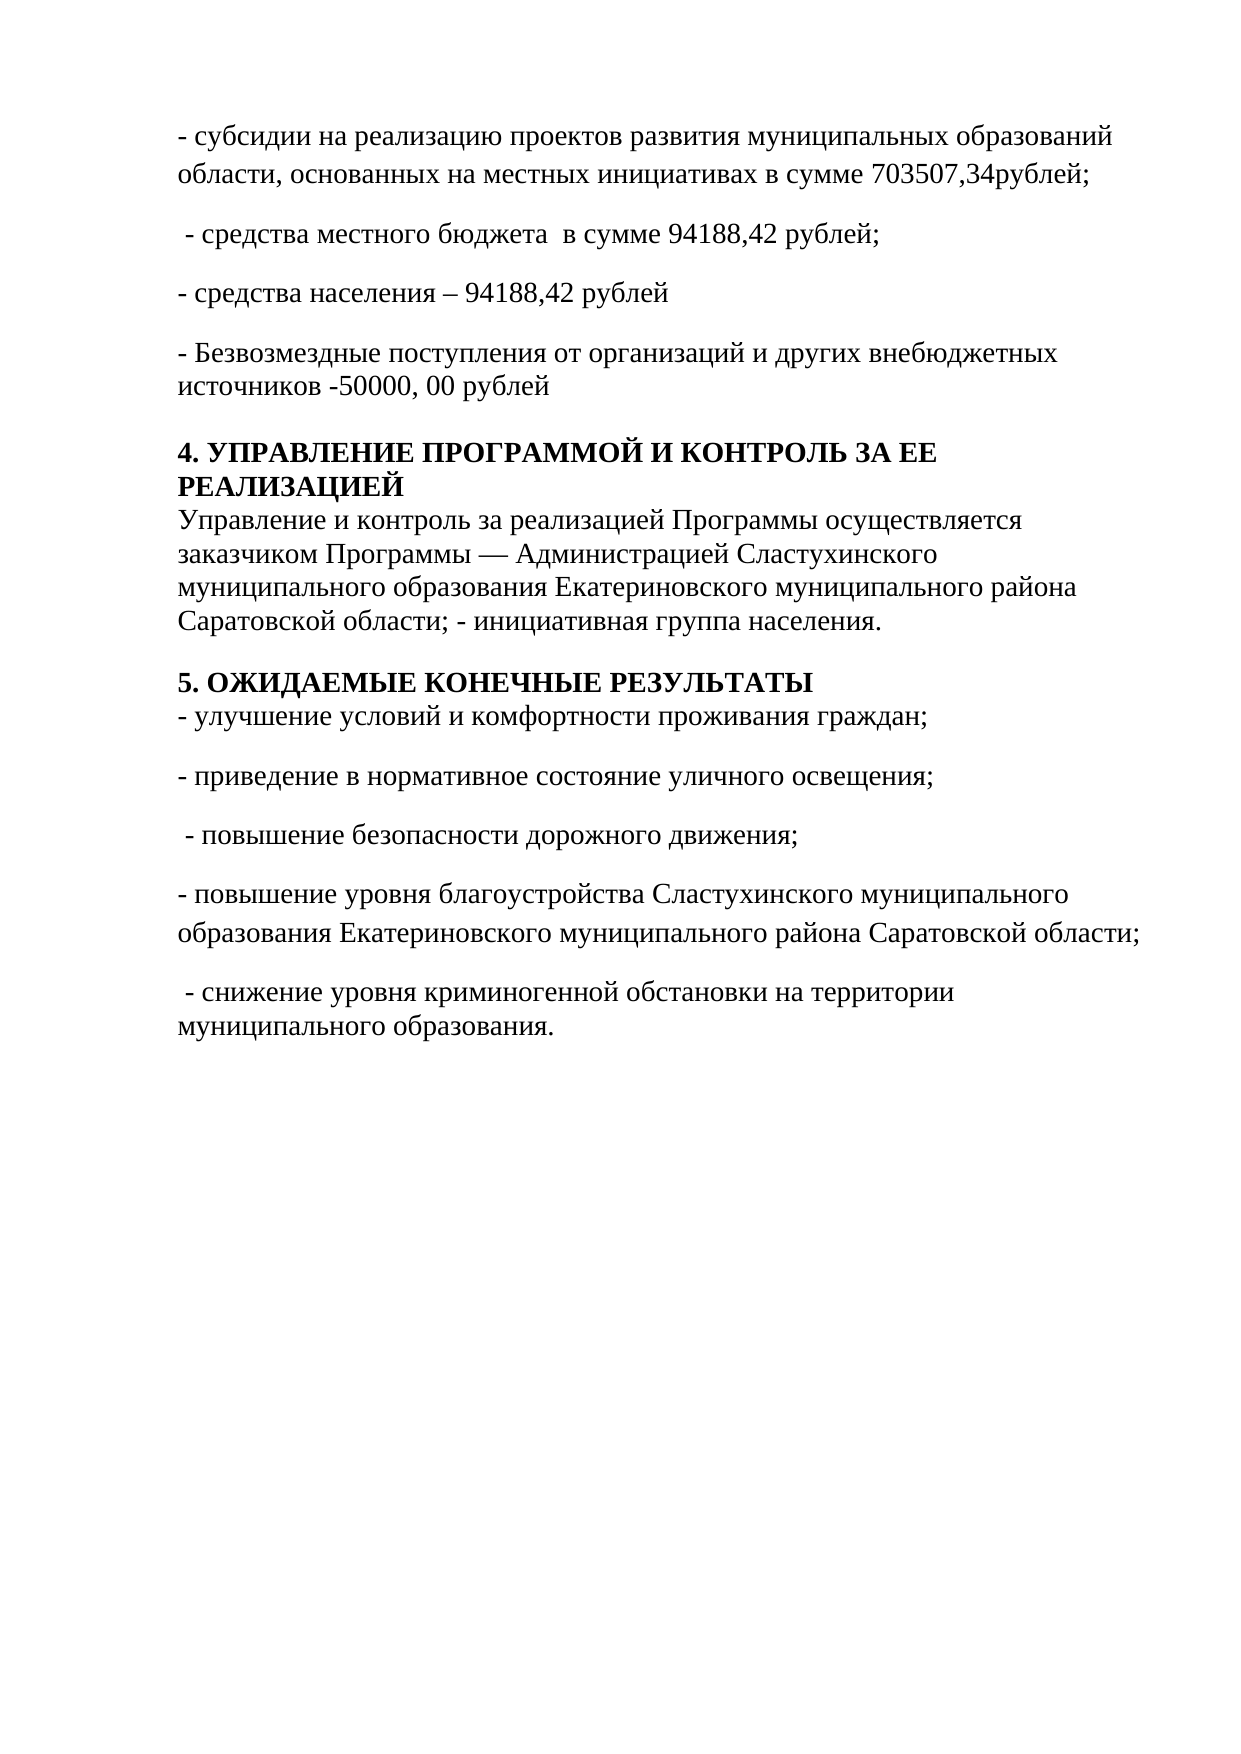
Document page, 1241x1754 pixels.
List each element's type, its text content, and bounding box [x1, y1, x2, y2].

text 5. ОЖИДАЕМЫЕ КОНЕЧНЫЕ РЕЗУЛЬТАТЫ [177, 665, 1152, 698]
text Управление и контроль за реализацией Программы осуществляется заказчиком Программы — Администрацией Сластухинского муниципального образования Екатериновского муниципального района Саратовской области; - инициативная группа населения. [177, 502, 1152, 637]
text - субсидии на реализацию проектов развития муниципальных образований области, основанных на местных инициативах в сумме 703507,34рублей; [177, 118, 1152, 190]
text - повышение уровня благоустройства Сластухинского муниципального образования Екатериновского муниципального района Саратовской области; [177, 876, 1152, 948]
text - снижение уровня криминогенной обстановки на территории муниципального образования. [177, 974, 1152, 1041]
text - средства местного бюджета в сумме 94188,42 рублей; [177, 216, 1152, 249]
text - Безвозмездные поступления от организаций и других внебюджетных источников -50000, 00 рублей [177, 335, 1152, 402]
text 4. УПРАВЛЕНИЕ ПРОГРАММОЙ И КОНТРОЛЬ ЗА ЕЕ РЕАЛИЗАЦИЕЙ [177, 435, 1152, 502]
text - приведение в нормативное состояние уличного освещения; [177, 758, 1152, 791]
text - повышение безопасности дорожного движения; [177, 817, 1152, 851]
text - средства населения – 94188,42 рублей [177, 275, 1152, 309]
text - улучшение условий и комфортности проживания граждан; [177, 698, 1152, 732]
